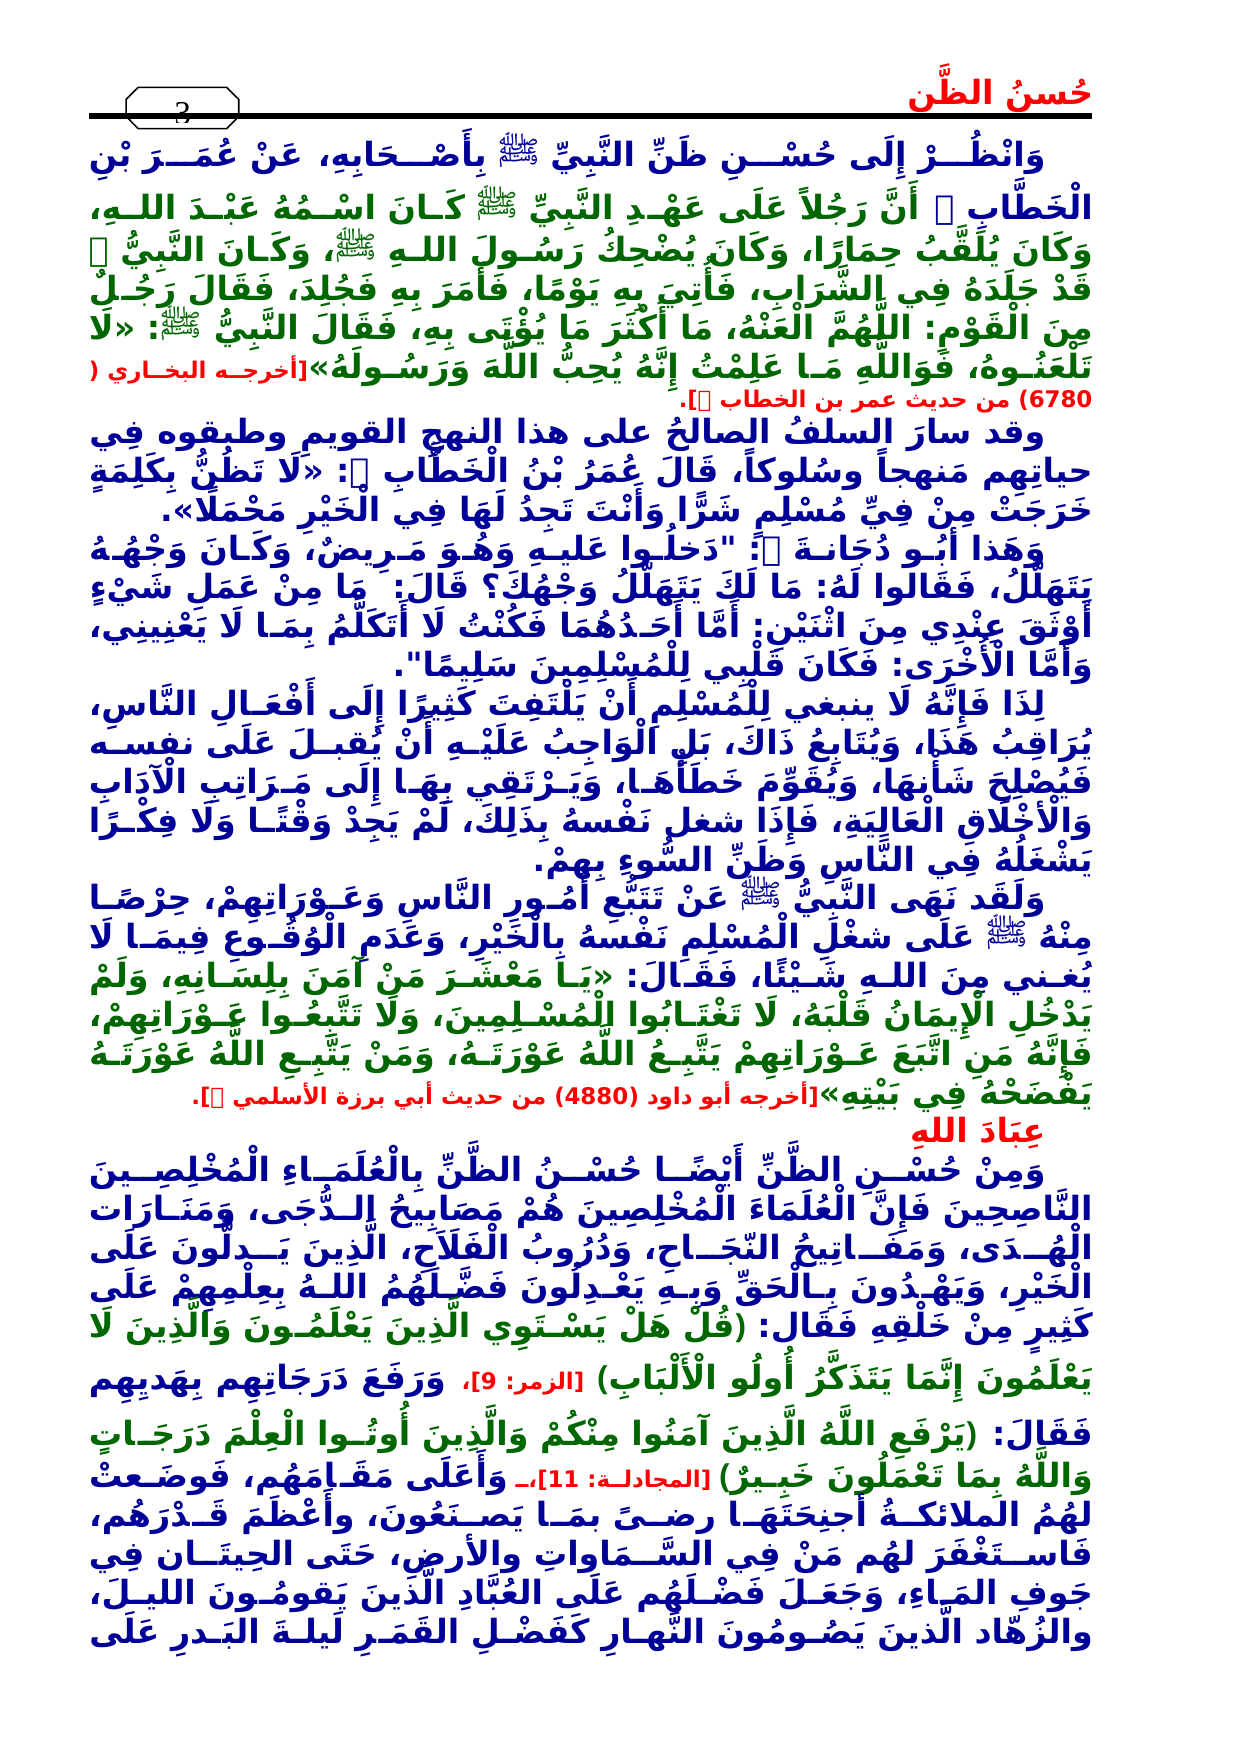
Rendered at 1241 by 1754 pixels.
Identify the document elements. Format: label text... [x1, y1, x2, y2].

text وَلَقَد نَهَى النَّبِيُّ ﷺ عَنْ تَتَبُّعِ أُمُورِ النَّاسِ وَعَوْرَاتِهِمْ، حِرْصًا مِنْهُ ﷺ عَلَى شغْلِ الْمُسْلِمِ نَفْسهُ بِالْخَيْرِ، وَعَدَمِ الْوُقُوعِ فِيمَا لَا يُغني مِنَ اللهِ شَيْئًا، فَقَالَ: «‌يَا ‌مَعْشَرَ ‌مَنْ ‌آمَنَ بِلِسَانِهِ، وَلَمْ يَدْخُلِ الْإِيمَانُ قَلْبَهُ، لَا تَغْتَابُوا الْمُسْلِمِينَ، وَلَا تَتَّبِعُوا عَوْرَاتِهِمْ، فَإِنَّهُ مَنِ اتَّبَعَ عَوْرَاتِهِمْ يَتَّبِعُ اللَّهُ عَوْرَتَهُ، وَمَنْ يَتَّبِعِ اللَّهُ عَوْرَتَهُ يَفْضَحْهُ فِي بَيْتِهِ»[أخرجه أبو داود (4880) من حديث أبي برزة الأسلمي ]. [89, 879, 1092, 1112]
text وقد سارَ السلفُ الصالحُ على هذا النهجِ القويمِ وطبقوه فِي حياتِهِم مَنهجاً وسُلوكاً، قَالَ عُمَرُ بْنُ الْخَطَّابِ : «لَا تَظُنُّ بِكَلِمَةٍ خَرَجَتْ مِنْ فِيِّ مُسْلِمٍ شَرًّا وَأَنْتَ تَجِدُ لَهَا ‌فِي ‌الْخَيْرِ ‌مَحْمَلًا». [89, 413, 1092, 529]
text عِبَادَ اللهِ [89, 1112, 1092, 1151]
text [89, 1151, 1092, 1651]
text وَهَذا أبُو دُجَانةَ : "دَخلُوا عَليهِ وَهُوَ مَرِيضٌ، وَكَانَ وَجْهُهُ ‌يَتَهَلَّلُ، فَقَالوا لَهُ: مَا لَكَ ‌يَتَهَلَّلُ وَجْهُكَ؟ قَالَ: مَا مِنْ عَمَلِ شَيْءٍ أَوْثَقَ عِنْدِي مِنَ اثْنَيْنِ: أَمَّا أَحَدُهُمَا فَكُنْتُ لَا أَتَكَلَّمُ بِمَا لَا يَعْنِينِي، وَأَمَّا الْأُخْرَى: فَكَانَ قَلْبِي لِلْمُسْلِمِينَ سَلِيمًا". [89, 529, 1092, 684]
text لِذَا فَإِنَّهُ لَا ينبغي لِلْمُسْلِمِ أَنْ يَلْتَفِتَ كَثِيرًا إِلَى أَفْعَالِ النَّاسِ، يُرَاقِبُ هَذَا، وَيُتَابِعُ ذَاكَ، بَلِ الْوَاجِبُ عَلَيْهِ أَنْ يُقبلَ عَلَى نفسه فَيُصْلِحَ شَأْنهَا، وَيُقَوِّمَ خَطَأُهَا، وَيَرْتَقِي بِهَا إِلَى مَرَاتِبِ الْآدَابِ وَالْأخْلَاقِ الْعَالِيَةِ، فَإِذَا شغل نَفْسهُ بِذَلِكَ، لَمْ يَجِدْ وَقْتًا وَلَا فِكْرًا يَشْغَلُهُ فِي النَّاسِ وَظَنِّ السُّوءِ بِهمْ. [89, 684, 1092, 879]
text وَانْظُرْ إِلَى حُسْنِ ظَنِّ النَّبِيِّ ﷺ بِأَصْحَابِهِ، عَنْ عُمَرَ بْنِ الْخَطَّابِ أَنَّ رَجُلاً عَلَى عَهْدِ النَّبِيِّ ﷺ كَانَ اسْمُهُ عَبْدَ اللهِ، وَكَانَ يُلَقَّبُ حِمَارًا، وَكَانَ يُضْحِكُ رَسُولَ اللهِ ﷺ، وَكَانَ النَّبِيُّ قَدْ جَلَدَهُ فِي الشَّرَابِ، فَأُتِيَ بِهِ يَوْمًا، فَأَمَرَ بِهِ فَجُلِدَ، فَقَالَ رَجُلٌ مِنَ الْقَوْمِ: اللَّهُمَّ الْعَنْهُ، مَا أَكْثَرَ مَا يُؤْتَى بِهِ، فَقَالَ النَّبِيُّ ﷺ: «‌لَا ‌تَلْعَنُوهُ، فَوَاللَّهِ مَا عَلِمْتُ إِنَّهُ يُحِبُّ اللَّهَ وَرَسُولَهُ»[أخرجه البخاري (6780) من حديث عمر بن الخطاب ]. [89, 136, 1092, 413]
